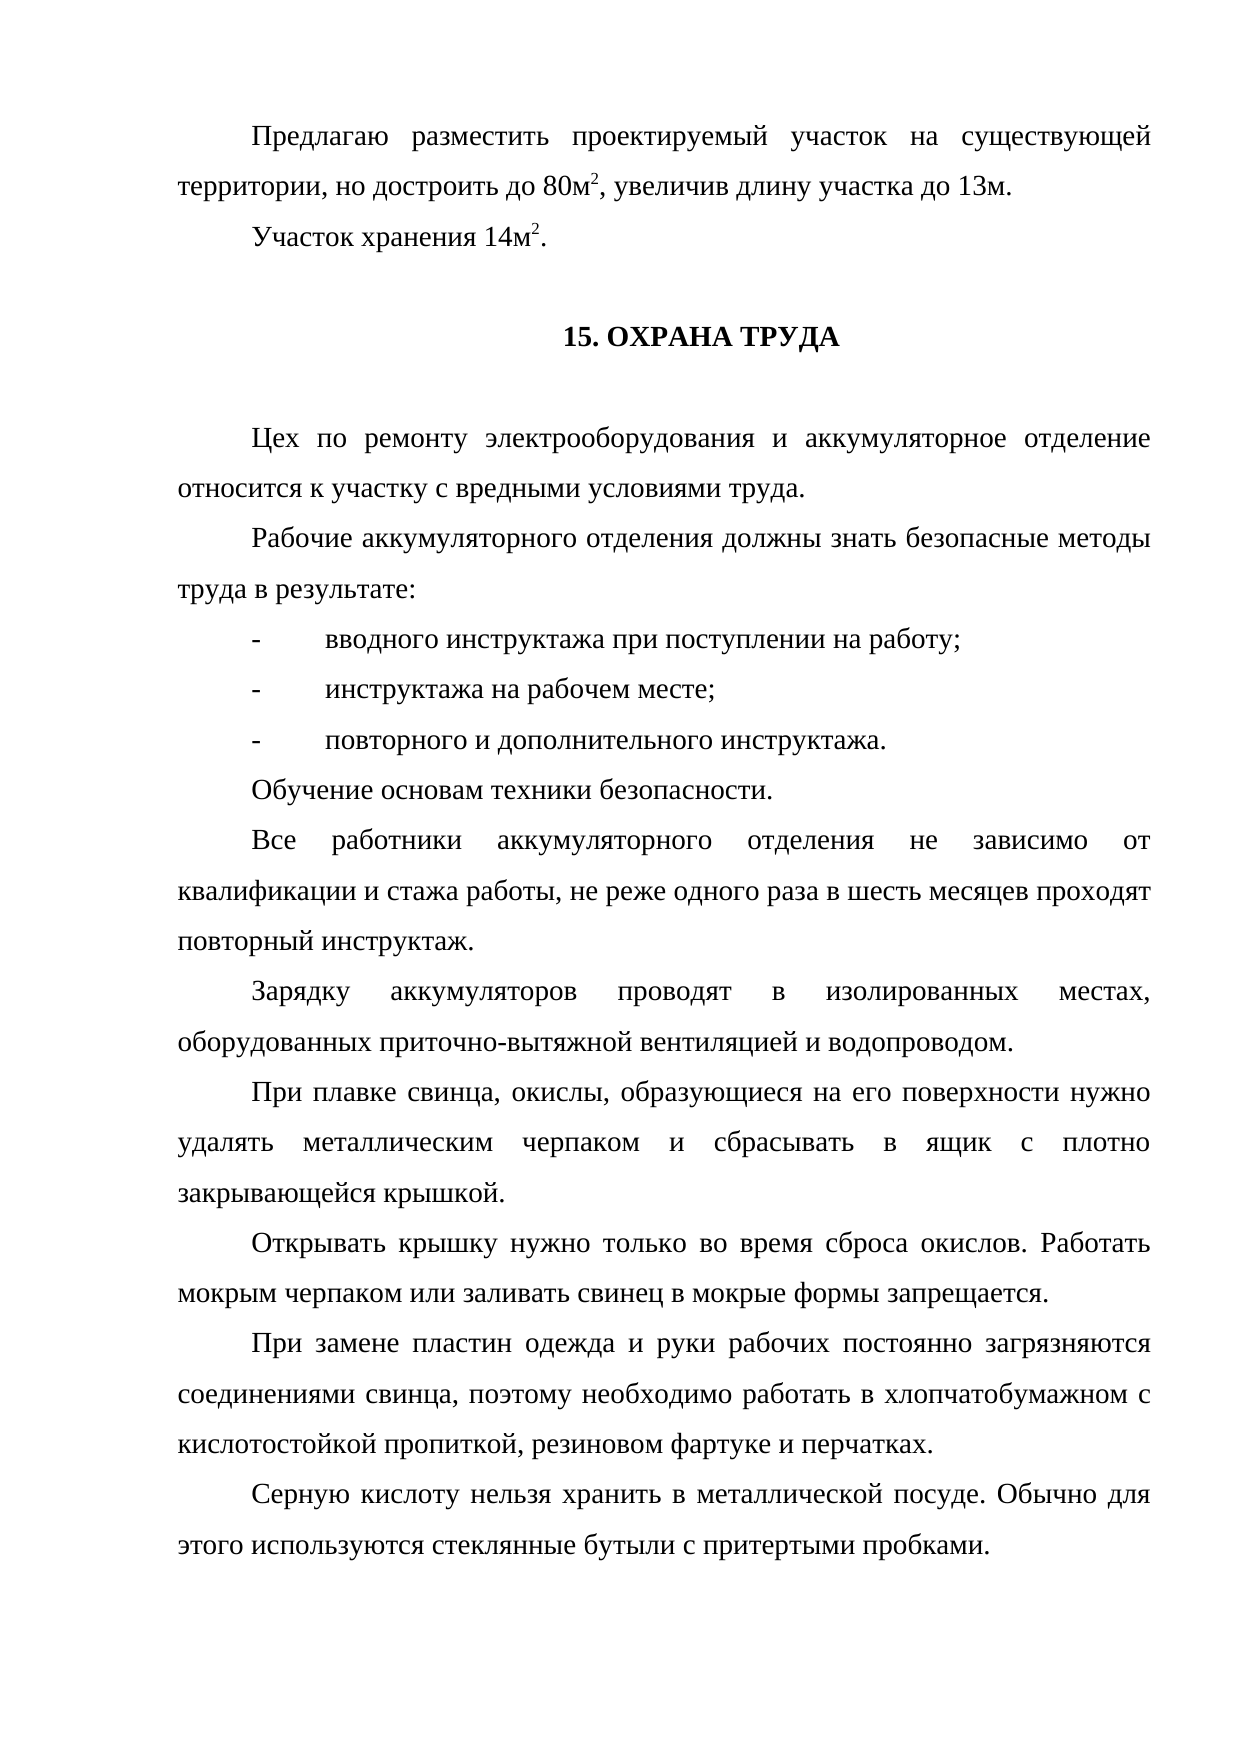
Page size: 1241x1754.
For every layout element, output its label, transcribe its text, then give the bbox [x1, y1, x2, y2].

text Цех по ремонту электрооборудования и аккумуляторное отделение относится к участку с вредными условиями труда. [177, 420, 1152, 504]
text 15. ОХРАНА ТРУДА [177, 319, 1152, 353]
text Все работники аккумуляторного отделения не зависимо от квалификации и стажа работы, не реже одного раза в шесть месяцев проходят повторный инструктаж. [177, 822, 1152, 957]
text При плавке свинца, окислы, образующиеся на его поверхности нужно удалять металлическим черпаком и сбрасывать в ящик с плотно закрывающейся крышкой. [177, 1074, 1152, 1208]
text Рабочие аккумуляторного отделения должны знать безопасные методы труда в результате: [177, 521, 1152, 604]
list повторного и дополнительного инструктажа. [177, 722, 1152, 755]
text Участок хранения 14м2. [177, 219, 1152, 252]
text Предлагаю разместить проектируемый участок на существующей территории, но достроить до 80м2, увеличив длину участка до 13м. [177, 118, 1152, 202]
list вводного инструктажа при поступлении на работу; [177, 621, 1152, 655]
text Зарядку аккумуляторов проводят в изолированных местах, оборудованных приточно-вытяжной вентиляцией и водопроводом. [177, 973, 1152, 1057]
list инструктажа на рабочем месте; [177, 672, 1152, 705]
text При замене пластин одежда и руки рабочих постоянно загрязняются соединениями свинца, поэтому необходимо работать в хлопчатобумажном с кислотостойкой пропиткой, резиновом фартуке и перчатках. [177, 1326, 1152, 1460]
text Открывать крышку нужно только во время сброса окислов. Работать мокрым черпаком или заливать свинец в мокрые формы запрещается. [177, 1225, 1152, 1309]
text Серную кислоту нельзя хранить в металлической посуде. Обычно для этого используются стеклянные бутыли с притертыми пробками. [177, 1477, 1152, 1560]
text Обучение основам техники безопасности. [177, 772, 1152, 806]
